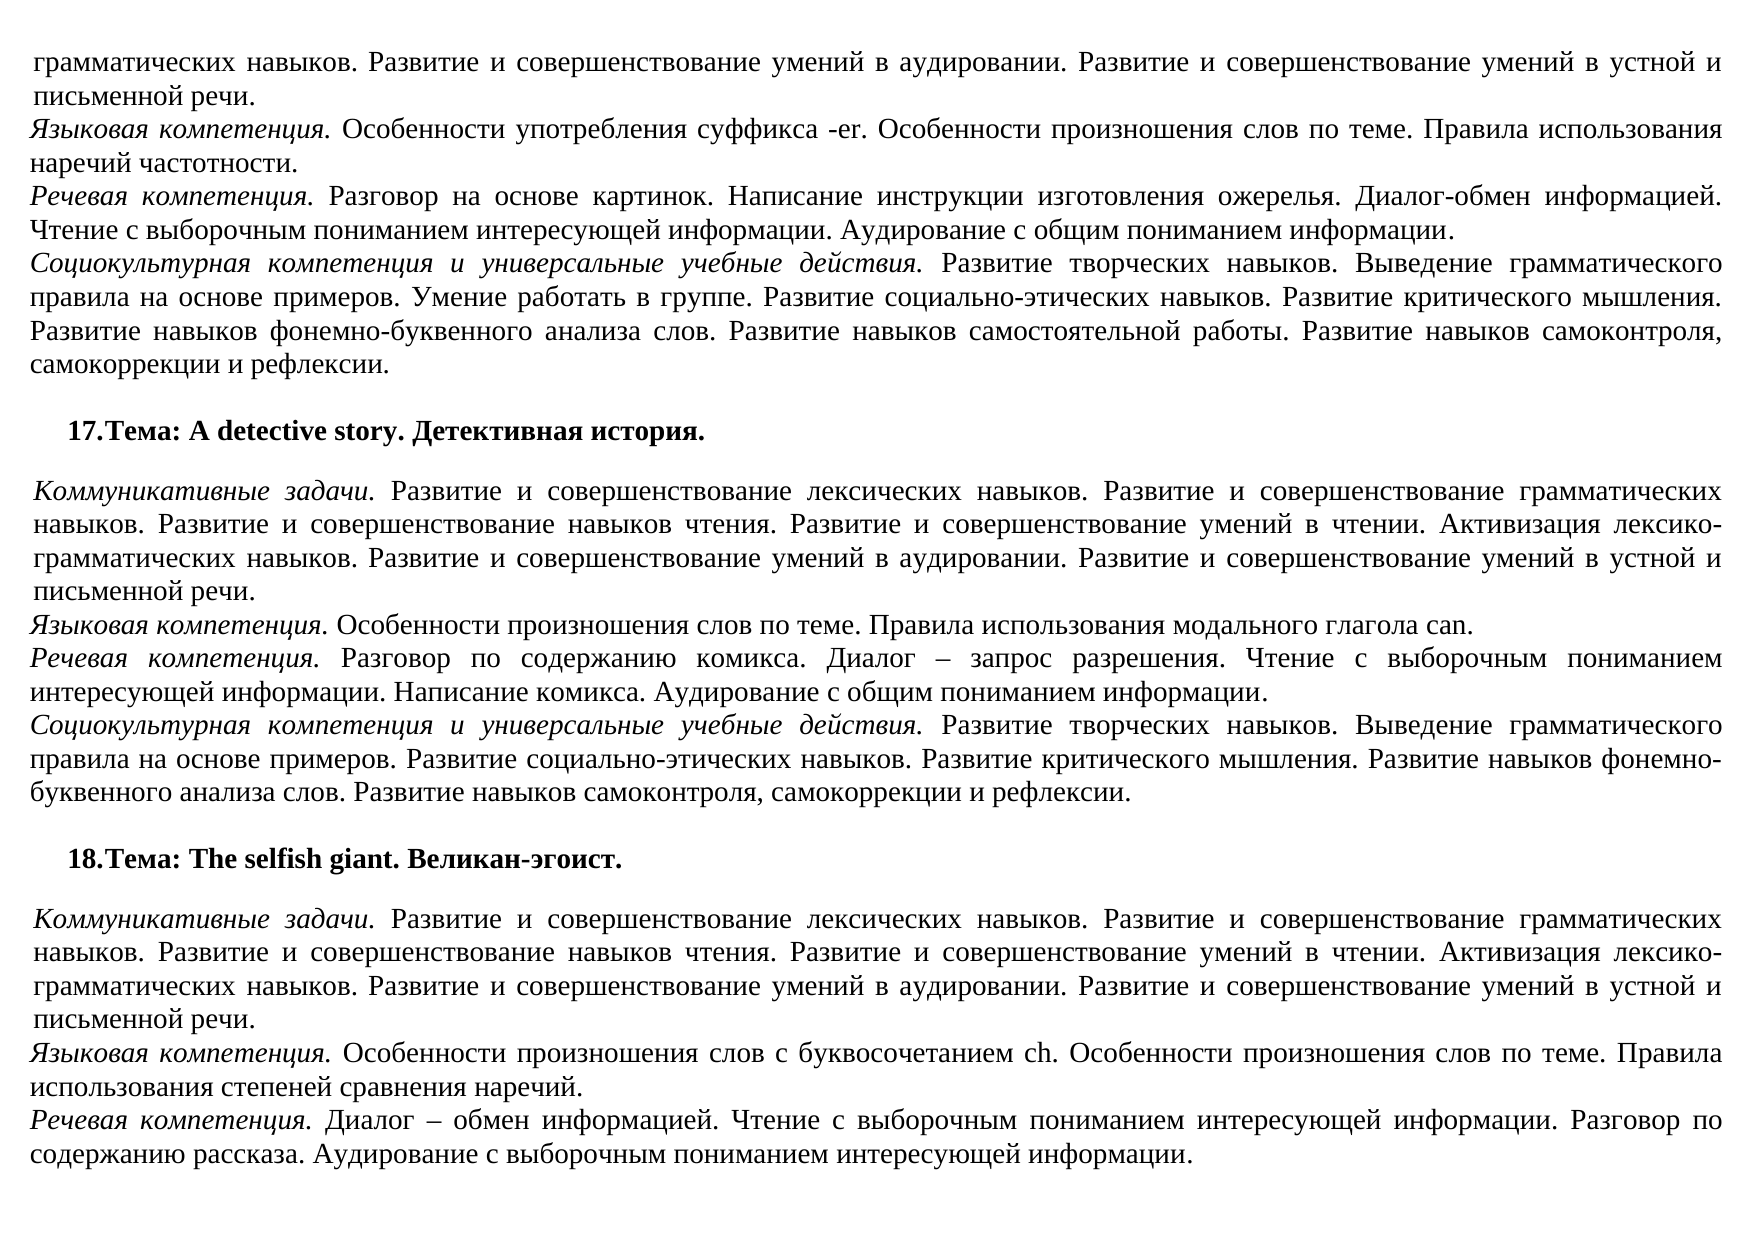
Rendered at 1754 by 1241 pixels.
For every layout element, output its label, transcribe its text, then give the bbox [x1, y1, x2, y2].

text Речевая компетенция. Разговор по содержанию комикса. Диалог – запрос разрешения. Чтение с выборочным пониманием интересующей информации. Написание комикса. Аудирование с общим пониманием информации. [29, 640, 1724, 707]
text Языковая компетенция. Особенности произношения слов по теме. Правила использования модального глагола can. [29, 607, 1724, 640]
text Социокультурная компетенция и универсальные учебные действия. Развитие творческих навыков. Выведение грамматического правила на основе примеров. Умение работать в группе. Развитие социально-этических навыков. Развитие критического мышления. Развитие навыков фонемно-буквенного анализа слов. Развитие навыков самостоятельной работы. Развитие навыков самоконтроля, самокоррекции и рефлексии. [29, 246, 1724, 380]
list Тема: The selfish giant. Великан-эгоист. [67, 842, 1724, 875]
text Социокультурная компетенция и универсальные учебные действия. Развитие творческих навыков. Выведение грамматического правила на основе примеров. Развитие социально-этических навыков. Развитие критического мышления. Развитие навыков фонемно-буквенного анализа слов. Развитие навыков самоконтроля, самокоррекции и рефлексии. [29, 707, 1724, 808]
list Тема: A detective story. Детективная история. [67, 413, 1724, 447]
text Языковая компетенция. Особенности произношения слов с буквосочетанием сh. Особенности произношения слов по теме. Правила использования степеней сравнения наречий. [29, 1035, 1724, 1102]
text Речевая компетенция. Разговор на основе картинок. Написание инструкции изготовления ожерелья. Диалог-обмен информацией. Чтение с выборочным пониманием интересующей информации. Аудирование с общим пониманием информации. [29, 178, 1724, 246]
text Языковая компетенция. Особенности употребления суффикса -er. Особенности произношения слов по теме. Правила использования наречий частотности. [29, 111, 1724, 178]
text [33, 44, 1724, 111]
text Речевая компетенция. Диалог – обмен информацией. Чтение с выборочным пониманием интересующей информации. Разговор по содержанию рассказа. Аудирование с выборочным пониманием интересующей информации. [29, 1102, 1724, 1169]
